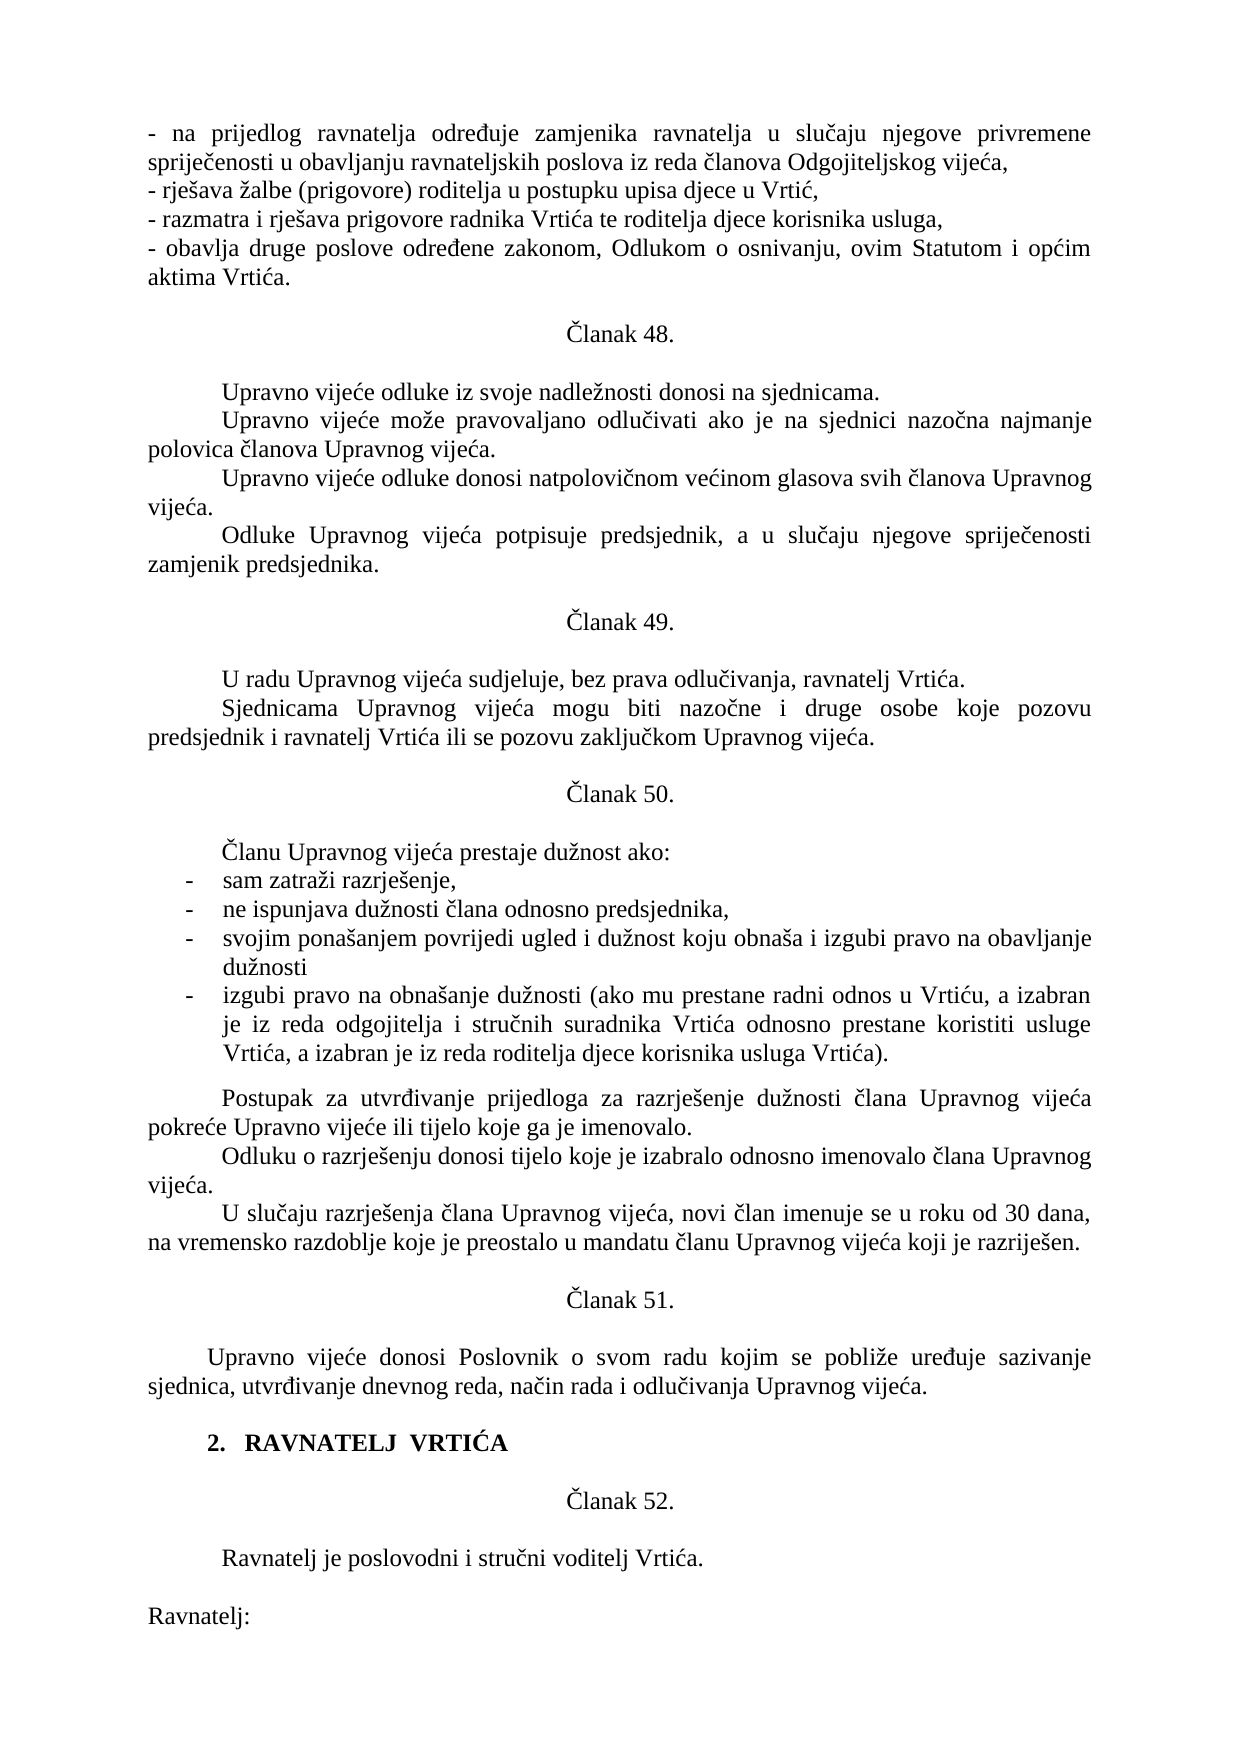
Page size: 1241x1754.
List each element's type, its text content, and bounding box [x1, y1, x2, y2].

text Odluke Upravnog vijeća potpisuje predsjednik, a u slučaju njegove spriječenosti zamjenik predsjednika. [148, 521, 1092, 578]
text Članak 52. [148, 1486, 1092, 1515]
text U slučaju razrješenja člana Upravnog vijeća, novi član imenuje se u roku od 30 dana, na vremensko razdoblje koje je preostalo u mandatu članu Upravnog vijeća koji je razriješen. [148, 1198, 1092, 1256]
text Članak 50. [148, 779, 1092, 808]
text Ravnatelj: [148, 1601, 1092, 1630]
text - na prijedlog ravnatelja određuje zamjenika ravnatelja u slučaju njegove privremene spriječenosti u obavljanju ravnateljskih poslova iz reda članova Odgojiteljskog vijeća, [148, 118, 1092, 176]
list izgubi pravo na obnašanje dužnosti (ako mu prestane radni odnos u Vrtiću, a izabran je iz reda odgojitelja i stručnih suradnika Vrtića odnosno prestane koristiti usluge Vrtića, a izabran je iz reda roditelja djece korisnika usluga Vrtića). [185, 981, 1092, 1067]
text U radu Upravnog vijeća sudjeluje, bez prava odlučivanja, ravnatelj Vrtića. [148, 664, 1092, 693]
list ne ispunjava dužnosti člana odnosno predsjednika, [185, 894, 1092, 923]
text Upravno vijeće donosi Poslovnik o svom radu kojim se pobliže uređuje sazivanje sjednica, utvrđivanje dnevnog reda, način rada i odlučivanja Upravnog vijeća. [148, 1342, 1092, 1400]
list svojim ponašanjem povrijedi ugled i dužnost koju obnaša i izgubi pravo na obavljanje dužnosti [185, 923, 1092, 981]
text Upravno vijeće odluke donosi natpolovičnom većinom glasova svih članova Upravnog vijeća. [148, 463, 1092, 521]
text Upravno vijeće može pravovaljano odlučivati ako je na sjednici nazočna najmanje polovica članova Upravnog vijeća. [148, 406, 1092, 463]
list sam zatraži razrješenje, [185, 866, 1092, 894]
text Članak 51. [148, 1285, 1092, 1313]
text Sjednicama Upravnog vijeća mogu biti nazočne i druge osobe koje pozovu predsjednik i ravnatelj Vrtića ili se pozovu zaključkom Upravnog vijeća. [148, 693, 1092, 751]
text - razmatra i rješava prigovore radnika Vrtića te roditelja djece korisnika usluga, [148, 204, 1092, 233]
text Upravno vijeće odluke iz svoje nadležnosti donosi na sjednicama. [148, 377, 1092, 406]
text Postupak za utvrđivanje prijedloga za razrješenje dužnosti člana Upravnog vijeća pokreće Upravno vijeće ili tijelo koje ga je imenovalo. [148, 1083, 1092, 1141]
text - obavlja druge poslove određene zakonom, Odlukom o osnivanju, ovim Statutom i općim aktima Vrtića. [148, 233, 1092, 291]
text Članu Upravnog vijeća prestaje dužnost ako: [148, 837, 1092, 866]
text Odluku o razrješenju donosi tijelo koje je izabralo odnosno imenovalo člana Upravnog vijeća. [148, 1141, 1092, 1198]
text Ravnatelj je poslovodni i stručni voditelj Vrtića. [148, 1543, 1092, 1572]
text - rješava žalbe (prigovore) roditelja u postupku upisa djece u Vrtić, [148, 176, 1092, 204]
text Članak 48. [148, 319, 1092, 348]
list RAVNATELJ VRTIĆA [207, 1428, 1092, 1457]
text Članak 49. [148, 607, 1092, 636]
